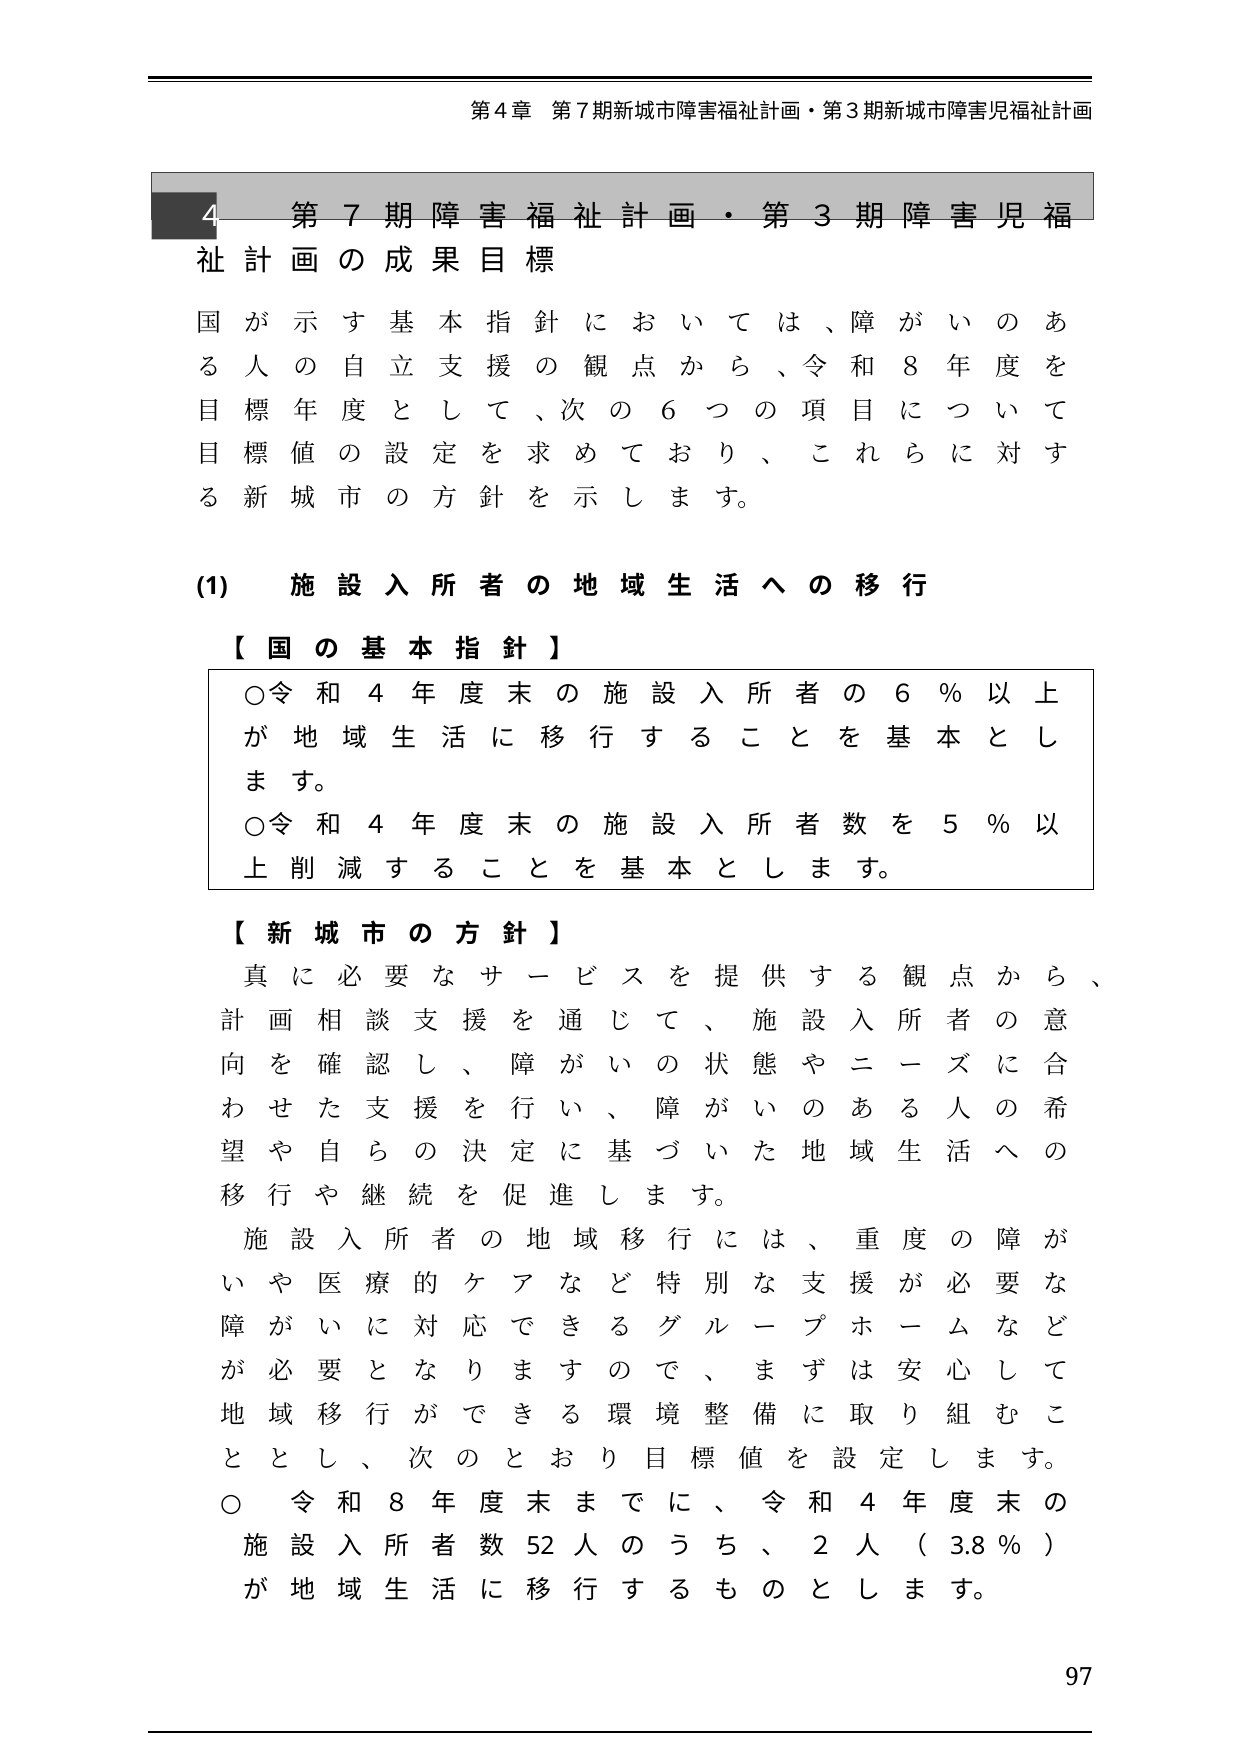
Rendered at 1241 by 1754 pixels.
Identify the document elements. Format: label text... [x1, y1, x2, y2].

table_header ○令和４年度末の施設入所者の６％以上が地域生活に移行することを基本とします。 ○令和４年度末の施設入所者数を５％以上削減することを基本とします。 [209, 670, 1093, 889]
text 【新城市の方針】 [208, 909, 1091, 953]
subtitle 施設入所者の地域生活への移行 [173, 562, 1091, 605]
text ○ 令和８年度末までに、令和４年度末の施設入所者数52人のうち、２人（3.8％）が地域生活に移行するものとします。 [208, 1478, 1091, 1609]
text 国が示す基本指針においては、障がいのある人の自立支援の観点から、令和８年度を目標年度として、次の６つの項目について目標値の設定を求めており、これらに対する新城市の方針を示します。 [173, 299, 1091, 518]
text 施設入所者の地域移行には、重度の障がいや医療的ケアなど特別な支援が必要な障がいに対応できるグループホームなどが必要となりますので、まずは安心して地域移行ができる環境整備に取り組むこととし、次のとおり目標値を設定します。 [208, 1216, 1091, 1478]
subtitle ４ 第７期障害福祉計画・第３期障害児福祉計画の成果目標 [173, 192, 1091, 279]
text 【国の基本指針】 [208, 625, 1091, 669]
text 真に必要なサービスを提供する観点から、計画相談支援を通じて、施設入所者の意向を確認し、障がいの状態やニーズに合わせた支援を行い、障がいのある人の希望や自らの決定に基づいた地域生活への移行や継続を促進します。 [208, 953, 1091, 1216]
